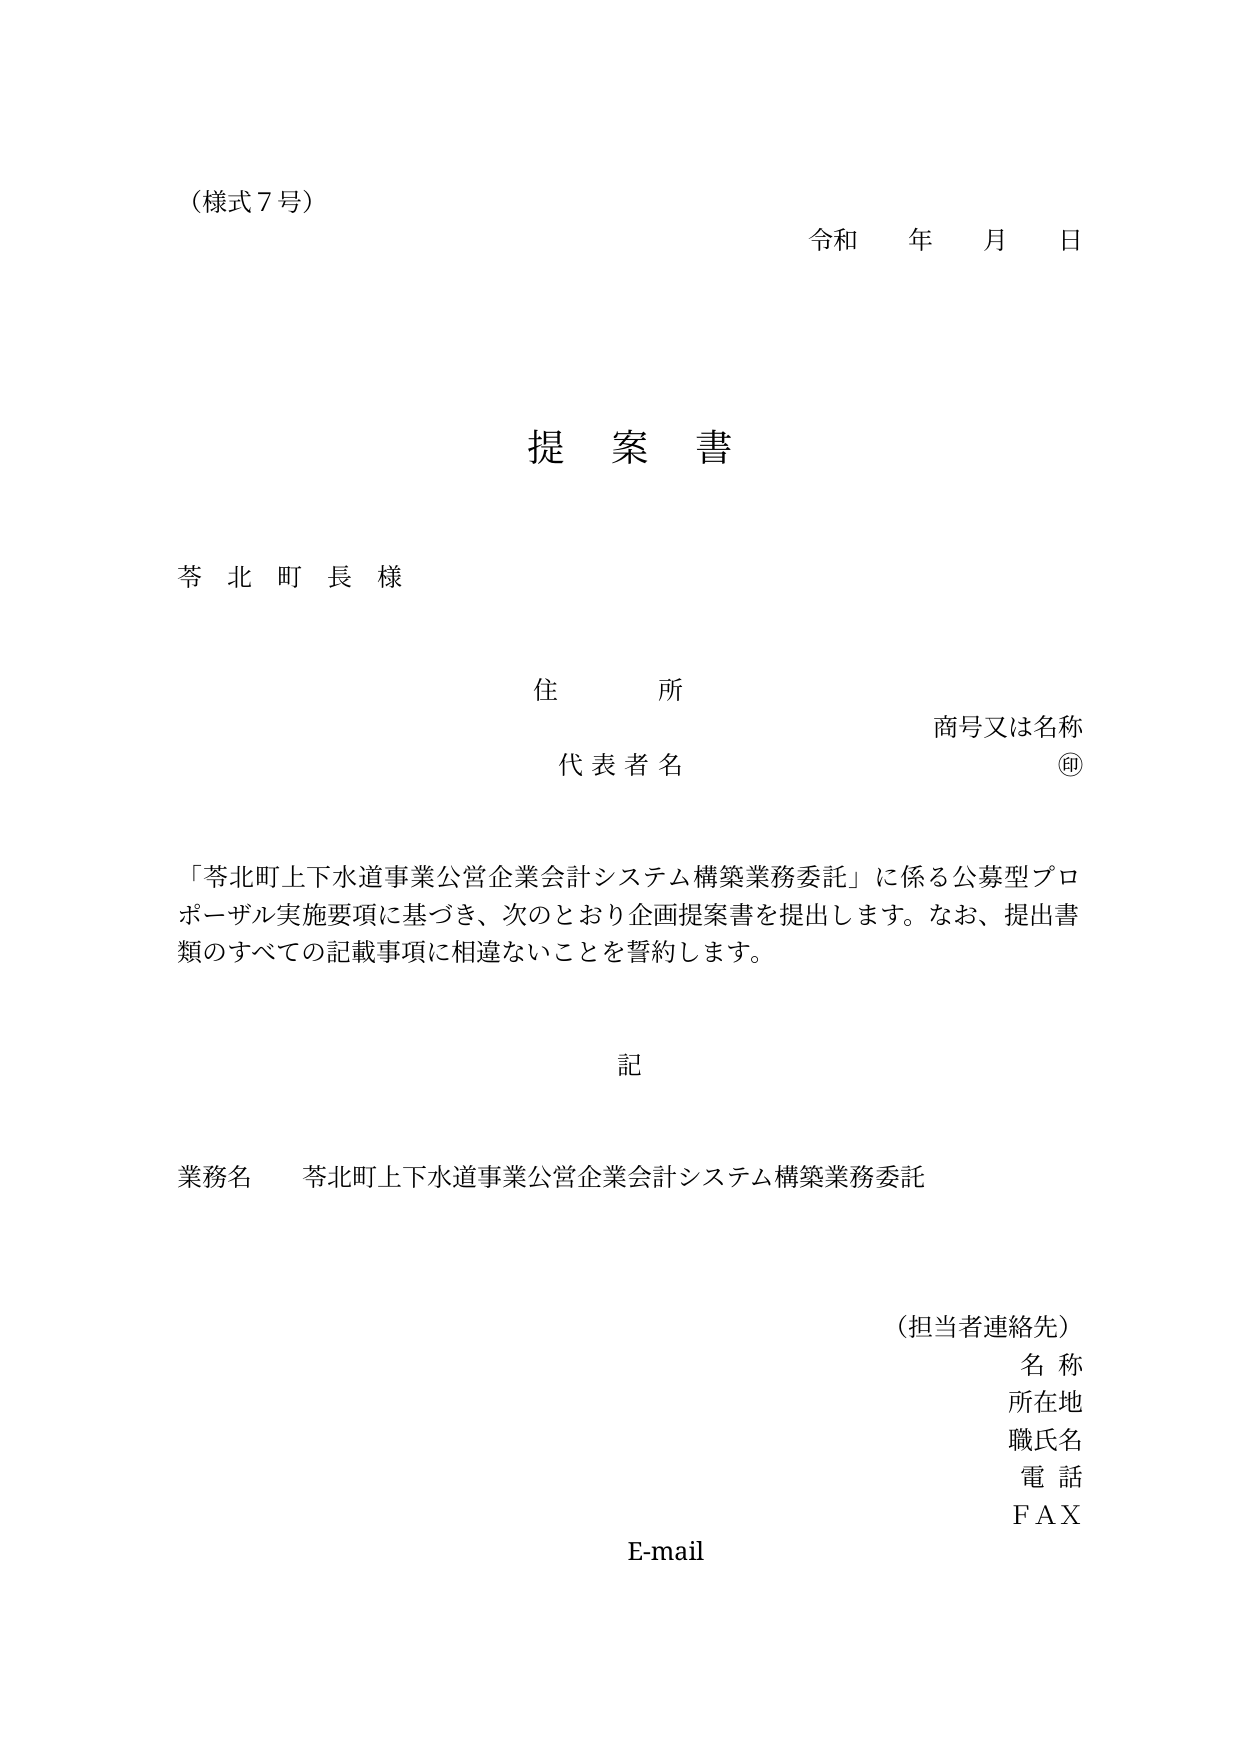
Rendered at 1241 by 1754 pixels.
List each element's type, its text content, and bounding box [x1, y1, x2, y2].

text 商号又は名称 [177, 707, 1083, 745]
text 住 所 [177, 670, 683, 707]
text 職氏名 [177, 1420, 1083, 1457]
text 名 称 [177, 1345, 1083, 1382]
text 苓 北 町 長 様 [177, 557, 1083, 595]
text （担当者連絡先） [177, 1307, 1083, 1345]
text 代表者名 ㊞ [177, 745, 1083, 782]
subtitle 記 [177, 1045, 1083, 1082]
text ＦＡＸ [177, 1495, 1083, 1532]
text （様式７号） [177, 182, 1083, 220]
text 所在地 [177, 1382, 1083, 1420]
text E-mail [177, 1532, 983, 1570]
text 令和 年 月 日 [177, 220, 1083, 257]
text 提案書 [177, 407, 1083, 482]
text 電 話 [177, 1457, 1083, 1495]
text 「苓北町上下水道事業公営企業会計システム構築業務委託」に係る公募型プロポーザル実施要項に基づき、次のとおり企画提案書を提出します。なお、提出書類のすべての記載事項に相違ないことを誓約します。 [177, 857, 1083, 970]
text 業務名 苓北町上下水道事業公営企業会計システム構築業務委託 [177, 1157, 1083, 1195]
